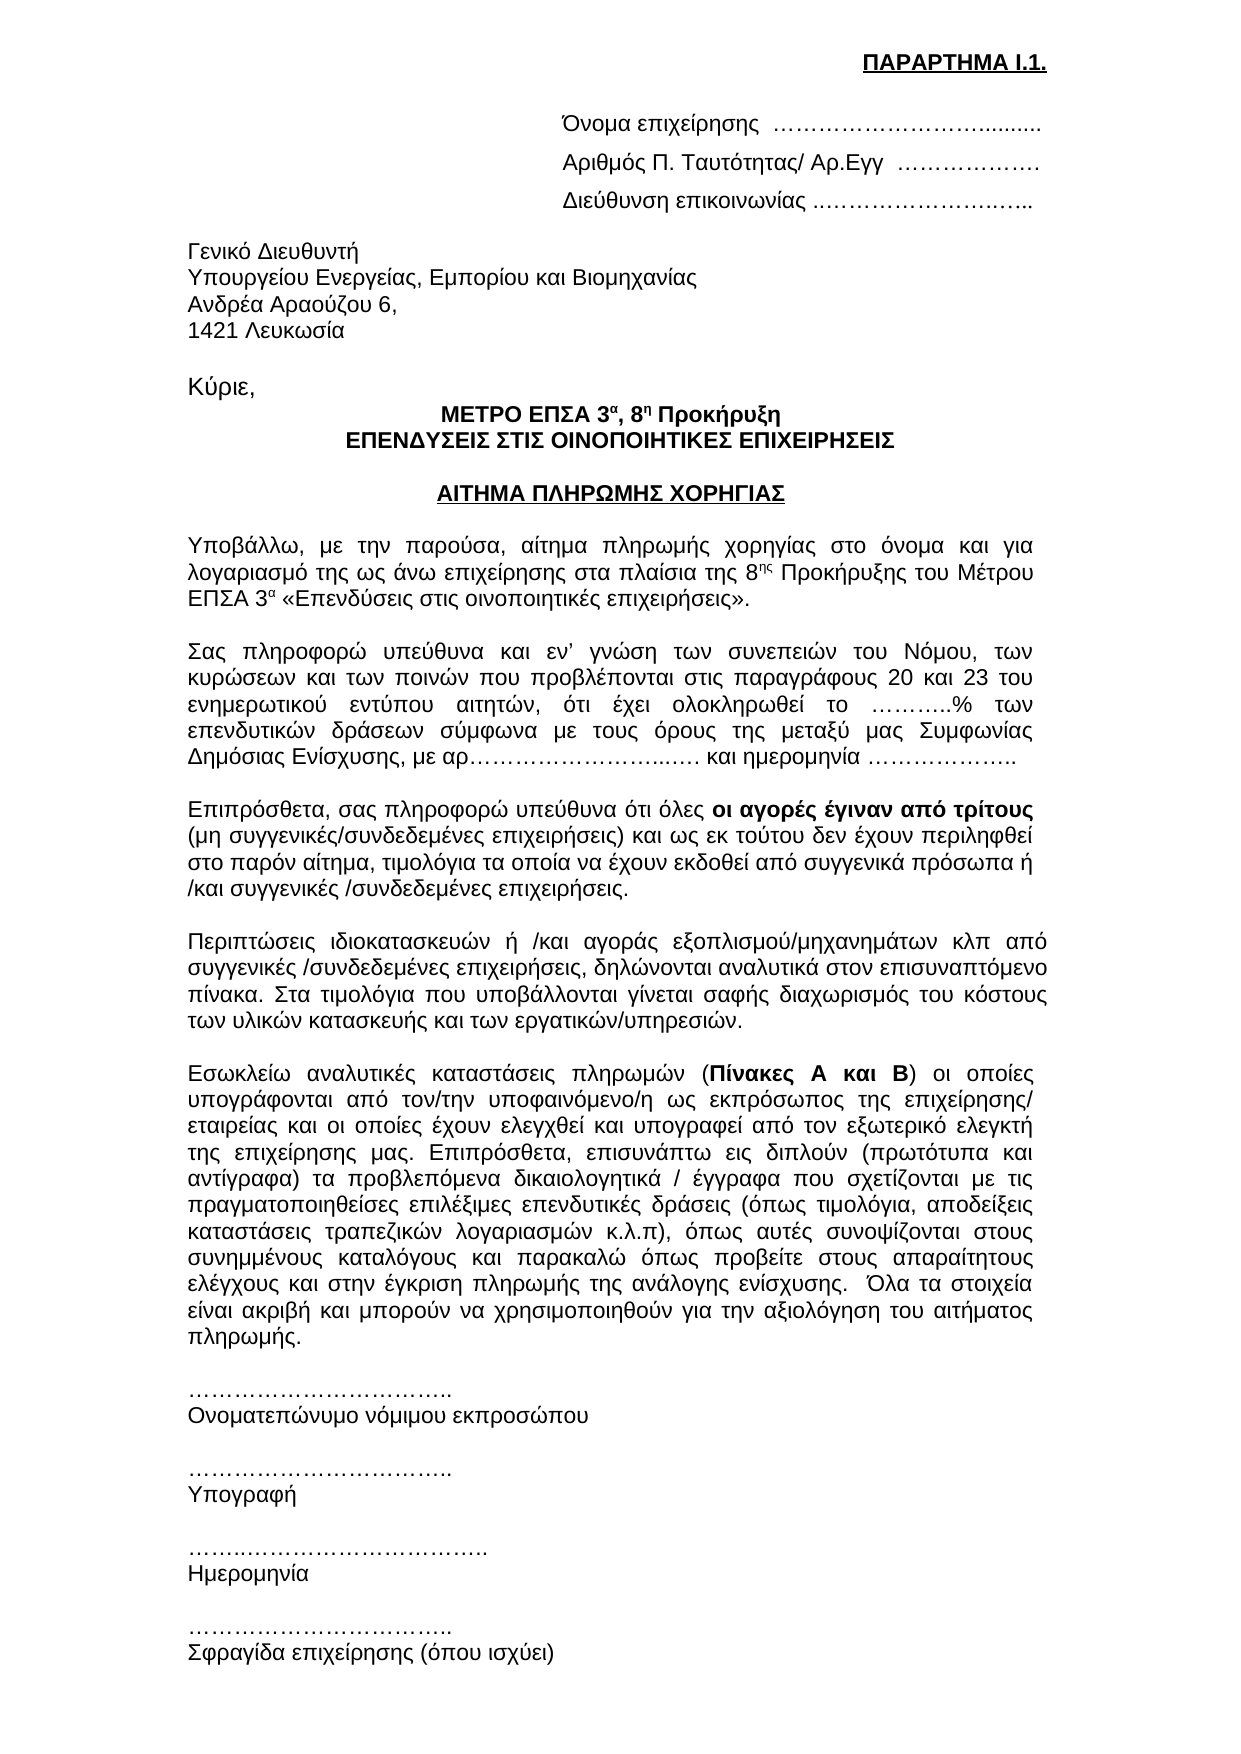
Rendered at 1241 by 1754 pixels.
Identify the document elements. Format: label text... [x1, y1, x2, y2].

text Σφραγίδα επιχείρησης (όπου ισχύει) [187, 1639, 1053, 1666]
text ΜΕΤΡΟ ΕΠΣΑ 3α, 8η Προκήρυξη [187, 401, 1034, 427]
text Ανδρέα Αραούζου 6, [187, 291, 1053, 317]
text Εσωκλείω αναλυτικές καταστάσεις πληρωμών (Πίνακες Α και Β) οι οποίες υπογράφονται από τον/την υποφαινόμενο/η ως εκπρόσωπος της επιχείρησης/ εταιρείας και οι οποίες έχουν ελεγχθεί και υπογραφεί από τον εξωτερικό ελεγκτή της επιχείρησης μας. Επιπρόσθετα, επισυνάπτω εις διπλούν (πρωτότυπα και αντίγραφα) τα προβλεπόμενα δικαιολογητικά / έγγραφα που σχετίζονται με τις πραγματοποιηθείσες επιλέξιμες επενδυτικές δράσεις (όπως τιμολόγια, αποδείξεις καταστάσεις τραπεζικών λογαριασμών κ.λ.π), όπως αυτές συνοψίζονται στους συνημμένους καταλόγους και παρακαλώ όπως προβείτε στους απαραίτητους ελέγχους και στην έγκριση πληρωμής της ανάλογης ενίσχυσης. Όλα τα στοιχεία είναι ακριβή και μπορούν να χρησιμοποιηθούν για την αξιολόγηση του αιτήματος πληρωμής. [187, 1059, 1034, 1349]
text Υπουργείου Ενεργείας, Εμπορίου και Βιομηχανίας [187, 264, 1053, 291]
text Όνομα επιχείρησης ……………………….......... [562, 109, 1053, 136]
text Κύριε, [187, 372, 1034, 401]
text Ημερομηνία [187, 1560, 1053, 1587]
text Διεύθυνση επικοινωνίας ..…………………..….. [487, 187, 1053, 214]
text …………………………….. [187, 1613, 1053, 1639]
text Γενικό Διευθυντή [187, 238, 1053, 264]
text Αριθμός Π. Ταυτότητας/ Αρ.Εγγ ………………. [487, 148, 1053, 175]
text Σας πληροφορώ υπεύθυνα και εν’ γνώση των συνεπειών του Νόμου, των κυρώσεων και των ποινών που προβλέπονται στις παραγράφους 20 και 23 του ενημερωτικού εντύπου αιτητών, ότι έχει ολοκληρωθεί το ………..% των επενδυτικών δράσεων σύμφωνα με τους όρους της μεταξύ μας Συμφωνίας Δημόσιας Ενίσχυσης, με αρ……………………...…. και ημερομηνία ……………….. [187, 638, 1034, 770]
text 1421 Λευκωσία [187, 317, 1053, 343]
text Υπογραφή [187, 1481, 1053, 1508]
text ……..………………………….. [187, 1534, 1053, 1560]
text ΑΙΤΗμα πληρωμησ χορηγιασ [187, 480, 1034, 506]
text Ονοματεπώνυμο νόμιμου εκπροσώπου [187, 1402, 1053, 1428]
text ΕΠΕΝΔΥΣΕΙΣ ΣΤΙΣ ΟΙΝΟΠΟΙΗΤΙΚΕΣ ΕΠΙΧΕΙΡΗΣΕΙΣ [187, 427, 1053, 453]
text Επιπρόσθετα, σας πληροφορώ υπεύθυνα ότι όλες οι αγορές έγιναν από τρίτους (μη συγγενικές/συνδεδεμένες επιχειρήσεις) και ως εκ τούτου δεν έχουν περιληφθεί στο παρόν αίτημα, τιμολόγια τα οποία να έχουν εκδοθεί από συγγενικά πρόσωπα ή /και συγγενικές /συνδεδεμένες επιχειρήσεις. [187, 796, 1034, 901]
text ΠΑΡΑΡΤΗΜΑ Ι.1. [412, 48, 1053, 75]
text Περιπτώσεις ιδιοκατασκευών ή /και αγοράς εξοπλισμού/μηχανημάτων κλπ από συγγενικές /συνδεδεμένες επιχειρήσεις, δηλώνονται αναλυτικά στον επισυναπτόμενο πίνακα. Στα τιμολόγια που υποβάλλονται γίνεται σαφής διαχωρισμός του κόστους των υλικών κατασκευής και των εργατικών/υπηρεσιών. [187, 928, 1048, 1033]
text Υποβάλλω, με την παρούσα, αίτημα πληρωμής χορηγίας στο όνομα και για λογαριασμό της ως άνω επιχείρησης στα πλαίσια της 8ης Προκήρυξης του Μέτρου ΕΠΣΑ 3α «Επενδύσεις στις οινοποιητικές επιχειρήσεις». [187, 532, 1034, 612]
text …………………………….. [187, 1376, 1053, 1402]
text …………………………….. [187, 1455, 1053, 1481]
